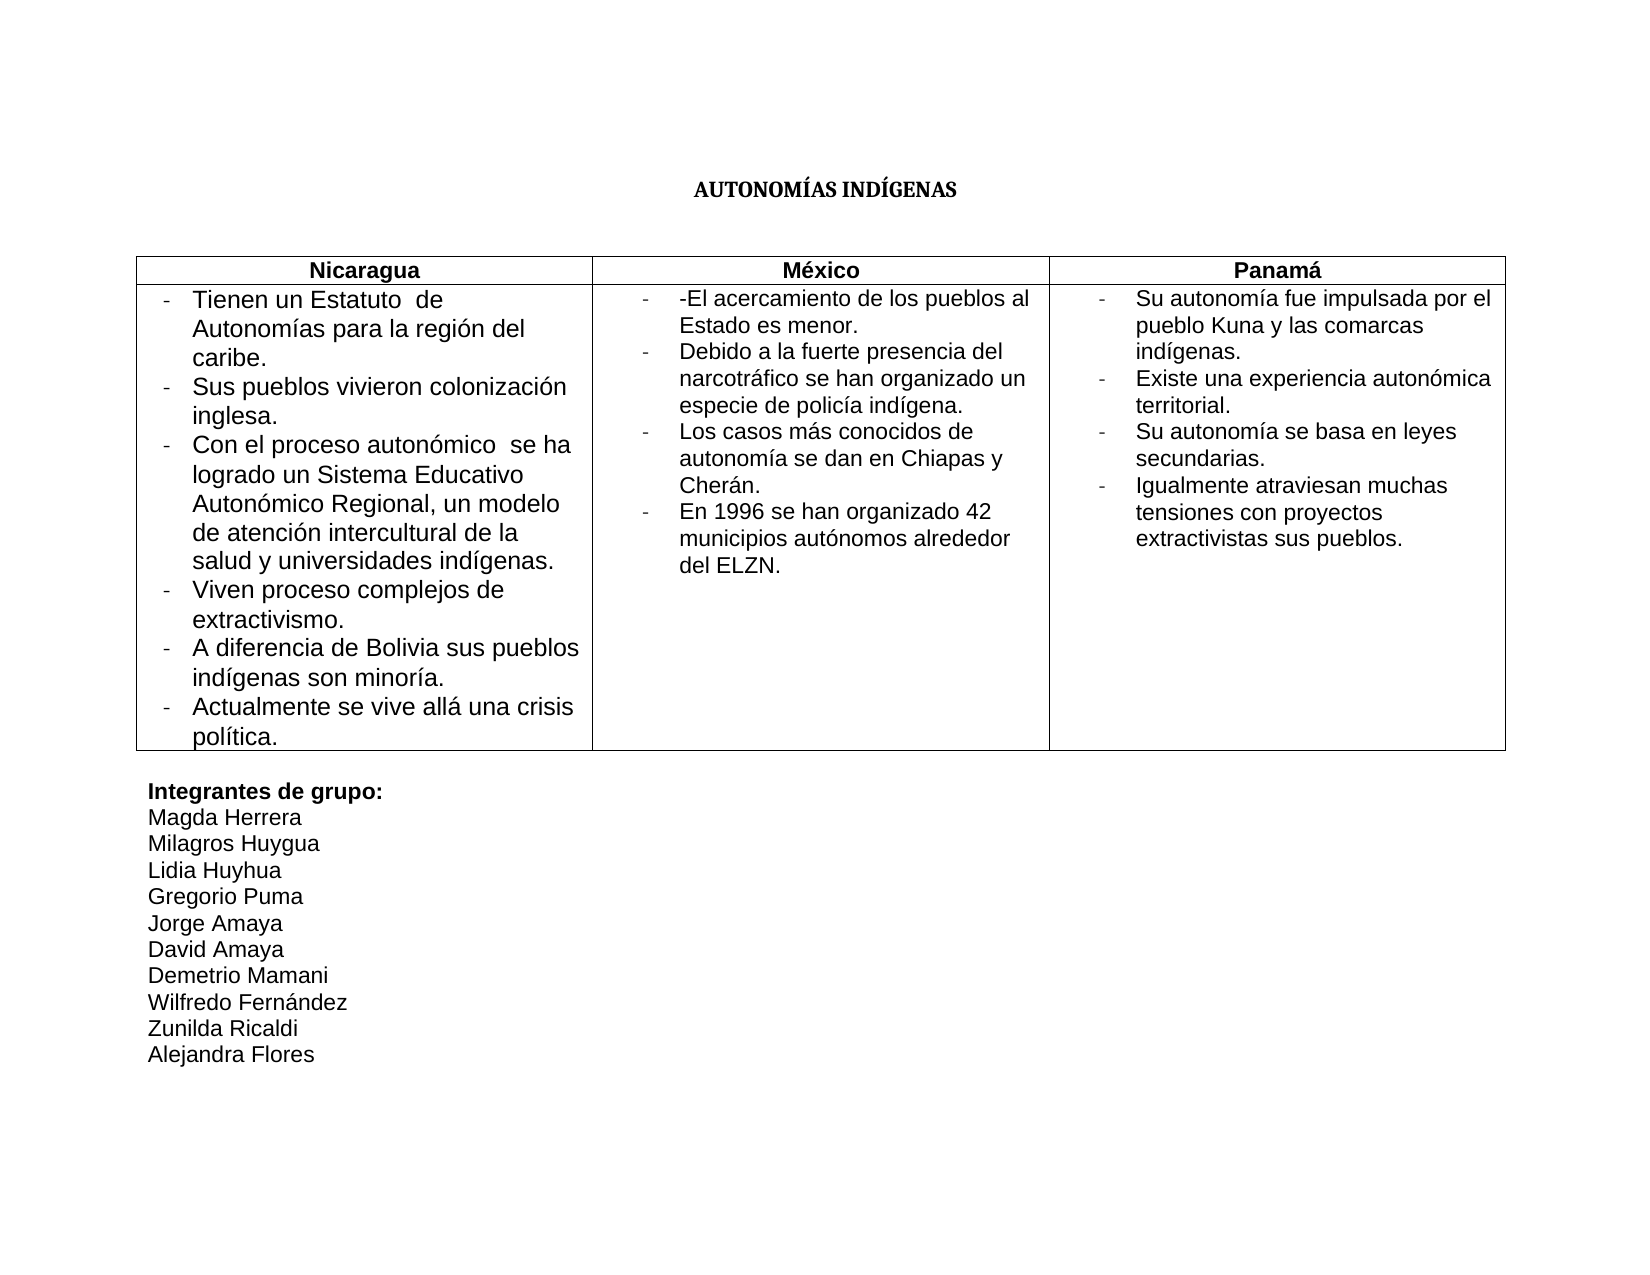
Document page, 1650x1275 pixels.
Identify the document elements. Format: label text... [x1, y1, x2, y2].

text David Amaya [148, 936, 1502, 962]
text Magda Herrera [148, 804, 1502, 830]
table_cell Tienen un Estatuto de Autonomías para la región del caribe. Sus pueblos vivieron colonización inglesa. Con el proceso autonómico se ha logrado un Sistema Educativo Autonómico Regional, un modelo de atención intercultural de la salud y universidades indígenas. Viven proceso complejos de extractivismo. A diferencia de Bolivia sus pueblos indígenas son minoría. Actualmente se vive allá una crisis política. [137, 285, 592, 750]
text Demetrio Mamani [148, 962, 1502, 988]
table_cell Su autonomía fue impulsada por el pueblo Kuna y las comarcas indígenas. Existe una experiencia autonómica territorial. Su autonomía se basa en leyes secundarias. Igualmente atraviesan muchas tensiones con proyectos extractivistas sus pueblos. [1050, 285, 1505, 750]
text Gregorio Puma [148, 883, 1502, 909]
table_header Nicaragua [137, 257, 592, 284]
text Integrantes de grupo: [148, 778, 1502, 804]
table_header Panamá [1050, 257, 1505, 284]
text AUTONOMÍAS INDÍGENAS [148, 177, 1502, 203]
text Jorge Amaya [148, 909, 1502, 936]
text Milagros Huygua [148, 830, 1502, 857]
table_header México [593, 257, 1049, 284]
text Lidia Huyhua [148, 857, 1502, 883]
table_cell -El acercamiento de los pueblos al Estado es menor. Debido a la fuerte presencia del narcotráfico se han organizado un especie de policía indígena. Los casos más conocidos de autonomía se dan en Chiapas y Cherán. En 1996 se han organizado 42 municipios autónomos alrededor del ELZN. [593, 285, 1049, 750]
text Zunilda Ricaldi [148, 1015, 1502, 1041]
text Alejandra Flores [148, 1041, 1502, 1068]
text Wilfredo Fernández [148, 988, 1502, 1015]
